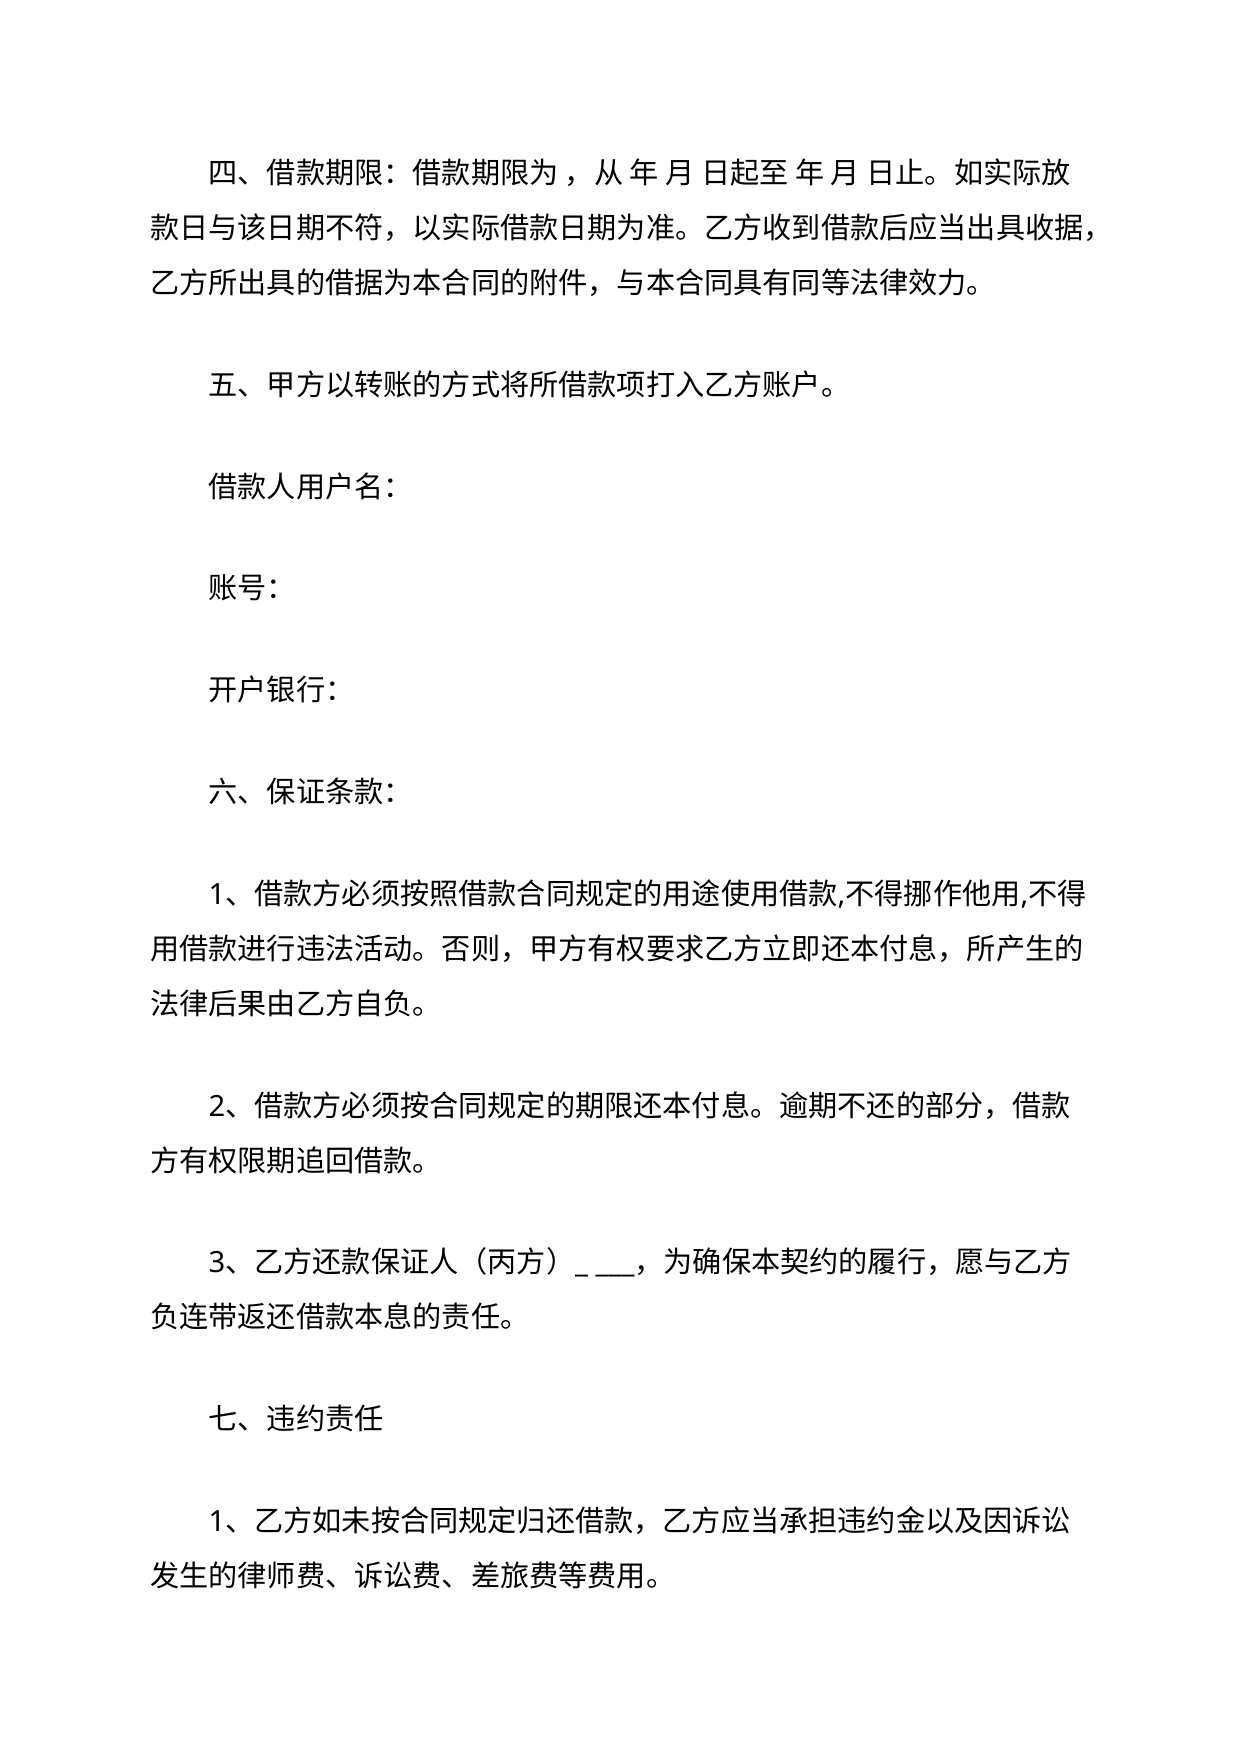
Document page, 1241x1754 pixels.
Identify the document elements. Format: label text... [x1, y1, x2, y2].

text 1、乙方如未按合同规定归还借款，乙方应当承担违约金以及因诉讼发生的律师费、诉讼费、差旅费等费用。 [150, 1497, 1090, 1595]
text 借款人用户名： [150, 463, 1090, 506]
text 七、违约责任 [150, 1396, 1090, 1438]
text 四、借款期限：借款期限为 ，从 年 月 日起至 年 月 日止。如实际放款日与该日期不符，以实际借款日期为准。乙方收到借款后应当出具收据，乙方所出具的借据为本合同的附件，与本合同具有同等法律效力。 [150, 150, 1090, 302]
text 五、甲方以转账的方式将所借款项打入乙方账户。 [150, 362, 1090, 404]
text 2、借款方必须按合同规定的期限还本付息。逾期不还的部分，借款方有权限期追回借款。 [150, 1082, 1090, 1179]
text 账号： [150, 565, 1090, 607]
text 开户银行： [150, 667, 1090, 709]
text 3、乙方还款保证人（丙方）_ ___，为确保本契约的履行，愿与乙方负连带返还借款本息的责任。 [150, 1239, 1090, 1336]
text 1、借款方必须按照借款合同规定的用途使用借款,不得挪作他用,不得用借款进行违法活动。否则，甲方有权要求乙方立即还本付息，所产生的法律后果由乙方自负。 [150, 870, 1090, 1023]
text 六、保证条款： [150, 769, 1090, 811]
